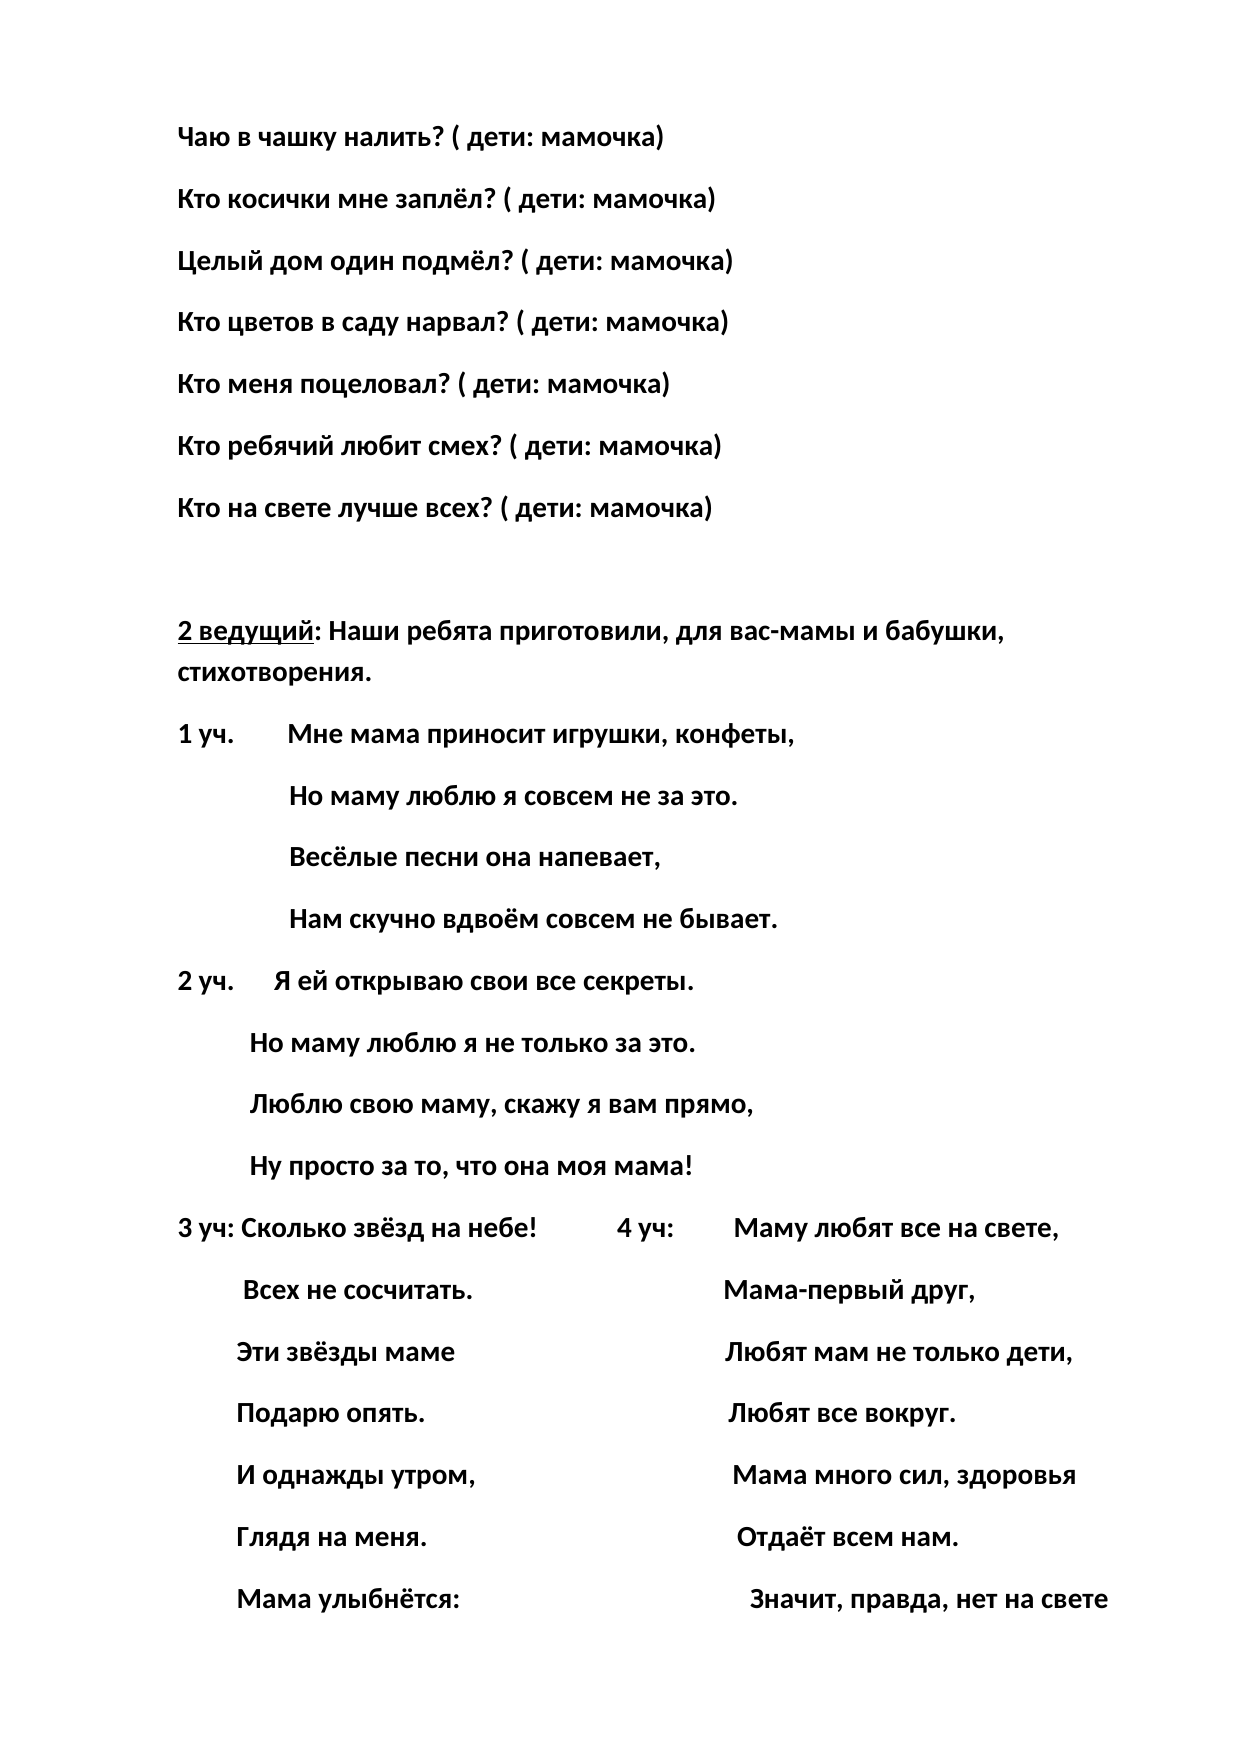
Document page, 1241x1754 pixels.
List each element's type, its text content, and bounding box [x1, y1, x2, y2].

text Но маму люблю я совсем не за это. [177, 777, 1152, 812]
text Но маму люблю я не только за это. [177, 1024, 1152, 1059]
text 2 уч. Я ей открываю свои все секреты. [177, 962, 1152, 998]
text 2 ведущий: Наши ребята приготовили, для вас-мамы и бабушки, стихотворения. [177, 612, 1152, 689]
text Кто меня поцеловал? ( дети: мамочка) [177, 365, 1152, 401]
text Эти звёзды маме Любят мам не только дети, [177, 1333, 1152, 1368]
text Ну просто за то, что она моя мама! [177, 1147, 1152, 1183]
text Кто цветов в саду нарвал? ( дети: мамочка) [177, 303, 1152, 339]
text И однажды утром, Мама много сил, здоровья [177, 1456, 1152, 1492]
text 3 уч: Сколько звёзд на небе! 4 уч: Маму любят все на свете, [177, 1209, 1152, 1245]
text Нам скучно вдвоём совсем не бывает. [177, 900, 1152, 936]
text 1 уч. Мне мама приносит игрушки, конфеты, [177, 715, 1152, 751]
text Кто косички мне заплёл? ( дети: мамочка) [177, 180, 1152, 216]
text Целый дом один подмёл? ( дети: мамочка) [177, 242, 1152, 277]
text Всех не сосчитать. Мама-первый друг, [177, 1271, 1152, 1307]
text Кто на свете лучше всех? ( дети: мамочка) [177, 489, 1152, 524]
text Чаю в чашку налить? ( дети: мамочка) [177, 118, 1152, 154]
text Глядя на меня. Отдаёт всем нам. [177, 1518, 1152, 1554]
text Кто ребячий любит смех? ( дети: мамочка) [177, 427, 1152, 463]
text Весёлые песни она напевает, [177, 838, 1152, 874]
text Мама улыбнётся: Значит, правда, нет на свете [177, 1580, 1152, 1615]
text Люблю свою маму, скажу я вам прямо, [177, 1086, 1152, 1121]
text Подарю опять. Любят все вокруг. [177, 1394, 1152, 1430]
